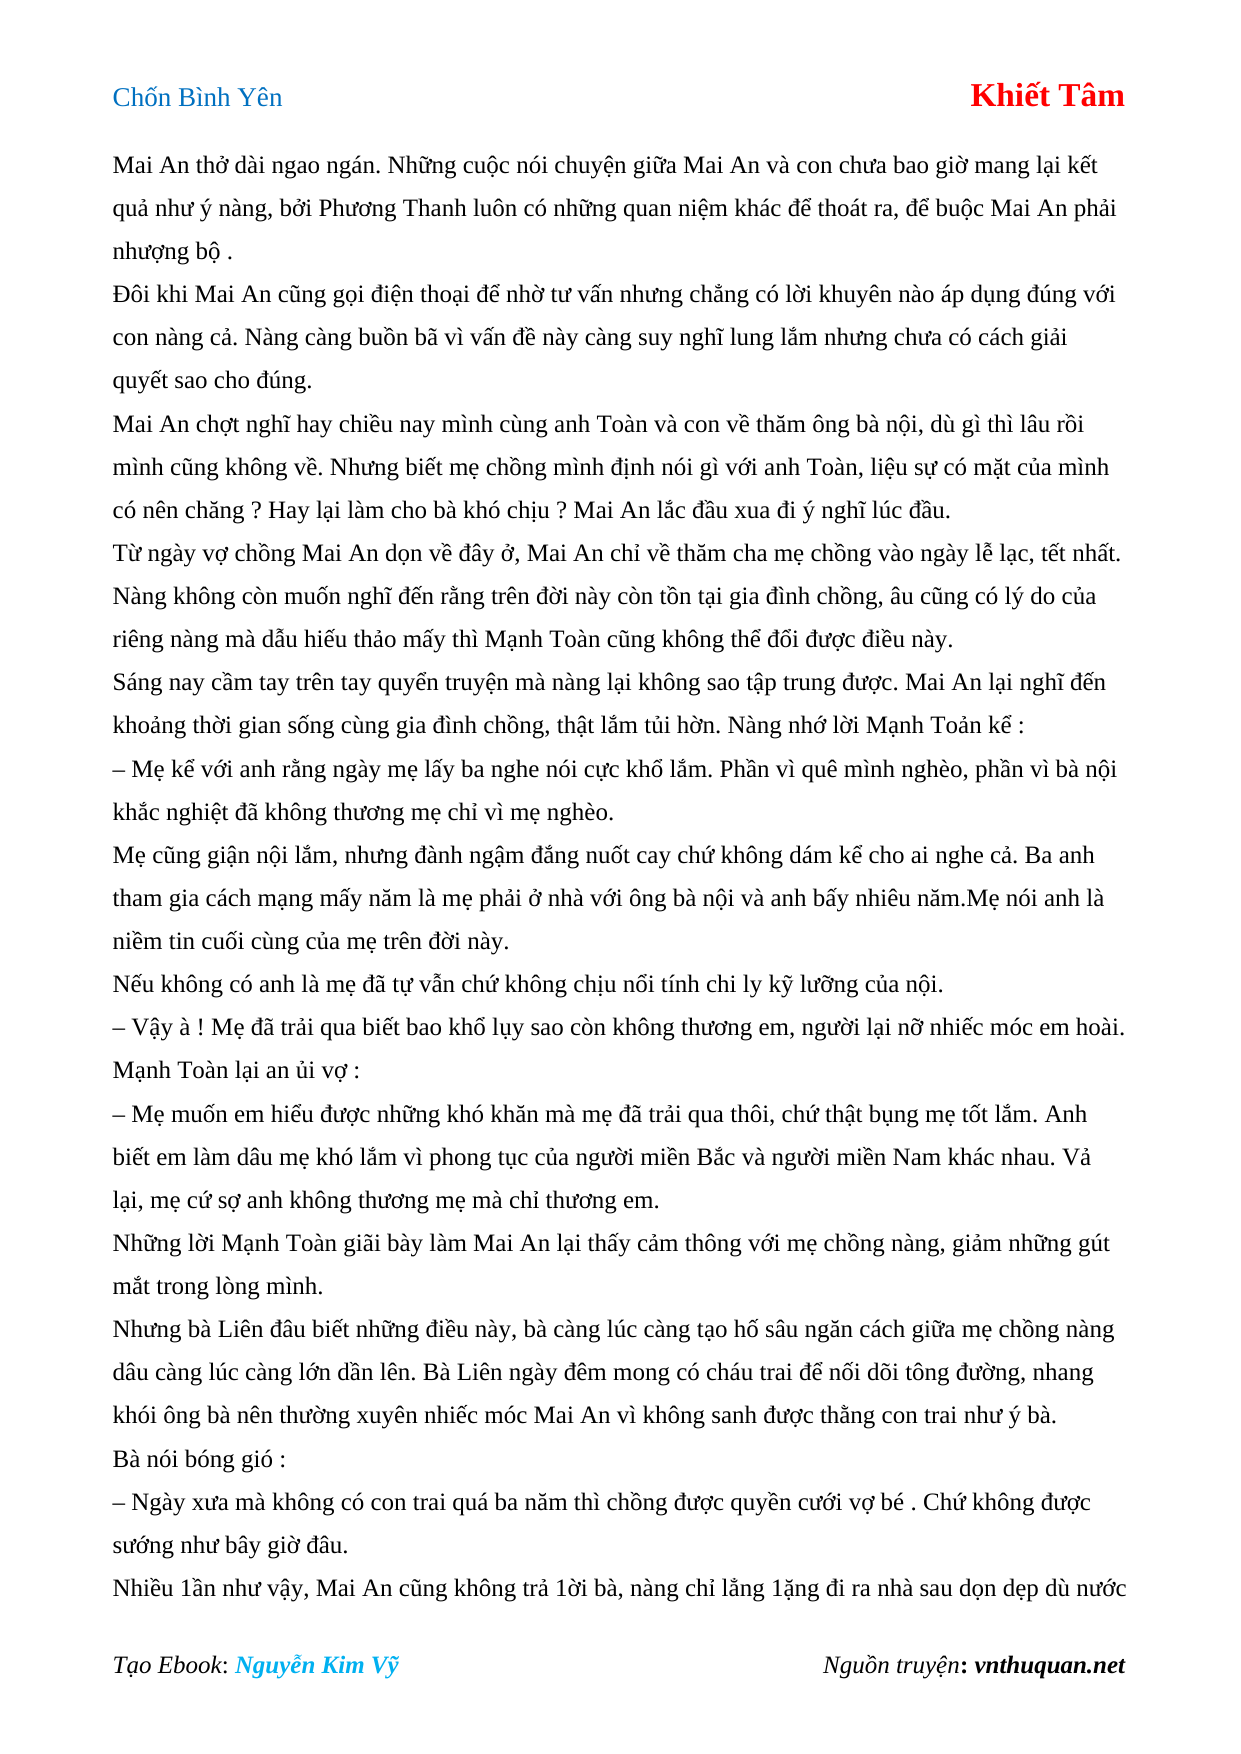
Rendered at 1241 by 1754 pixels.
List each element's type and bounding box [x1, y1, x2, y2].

text [112, 150, 1128, 1602]
